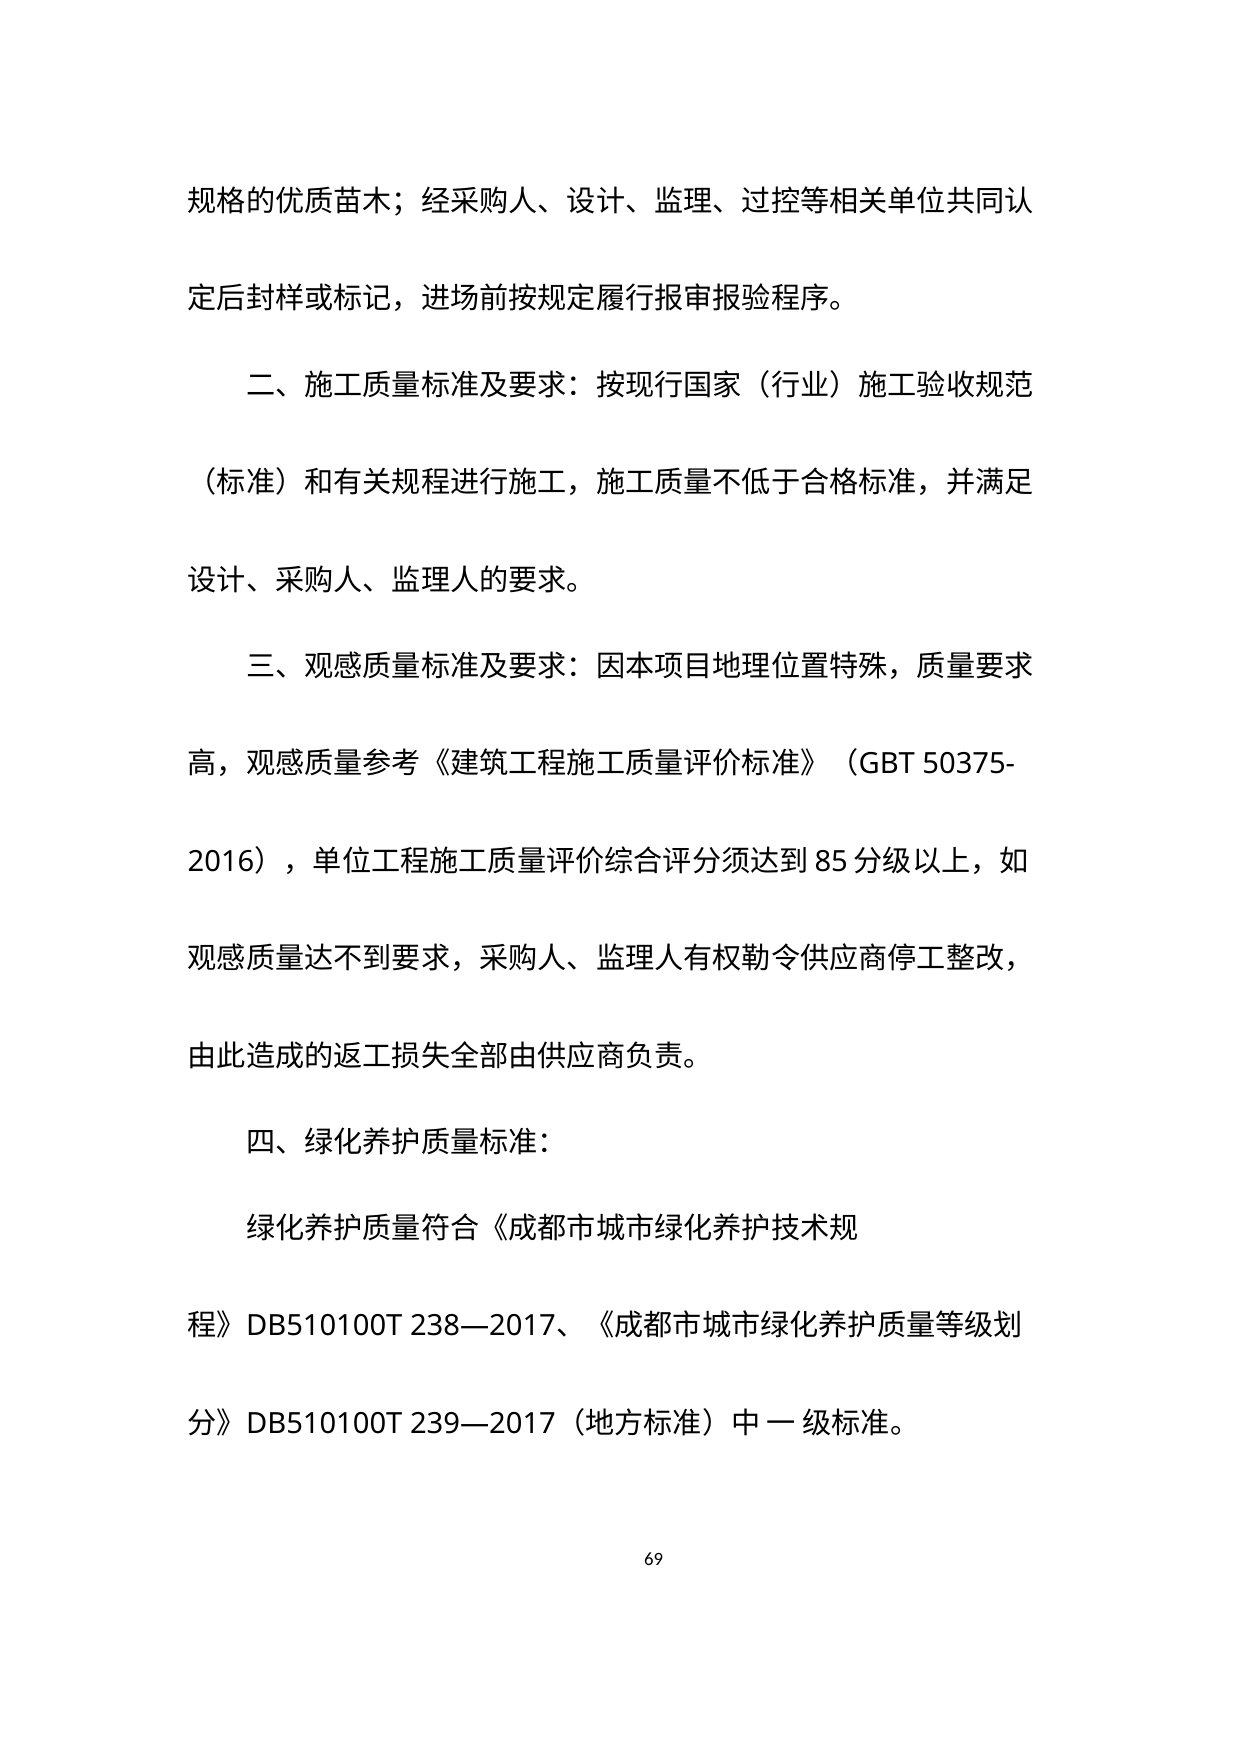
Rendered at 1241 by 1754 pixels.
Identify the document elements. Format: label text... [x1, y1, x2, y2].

text 绿化养护质量符合《成都市城市绿化养护技术规程》DB510100T 238—2017、《成都市城市绿化养护质量等级划分》DB510100T 239—2017（地方标准）中 一 级标准。 [187, 1193, 1053, 1453]
text 四、绿化养护质量标准： [187, 1107, 1053, 1172]
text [187, 166, 1053, 329]
text 三、观感质量标准及要求：因本项目地理位置特殊，质量要求高，观感质量参考《建筑工程施工质量评价标准》（GBT 50375-2016），单位工程施工质量评价综合评分须达到85分级以上，如观感质量达不到要求，采购人、监理人有权勒令供应商停工整改，由此造成的返工损失全部由供应商负责。 [187, 631, 1053, 1086]
text 二、施工质量标准及要求：按现行国家（行业）施工验收规范（标准）和有关规程进行施工，施工质量不低于合格标准，并满足设计、采购人、监理人的要求。 [187, 350, 1053, 610]
